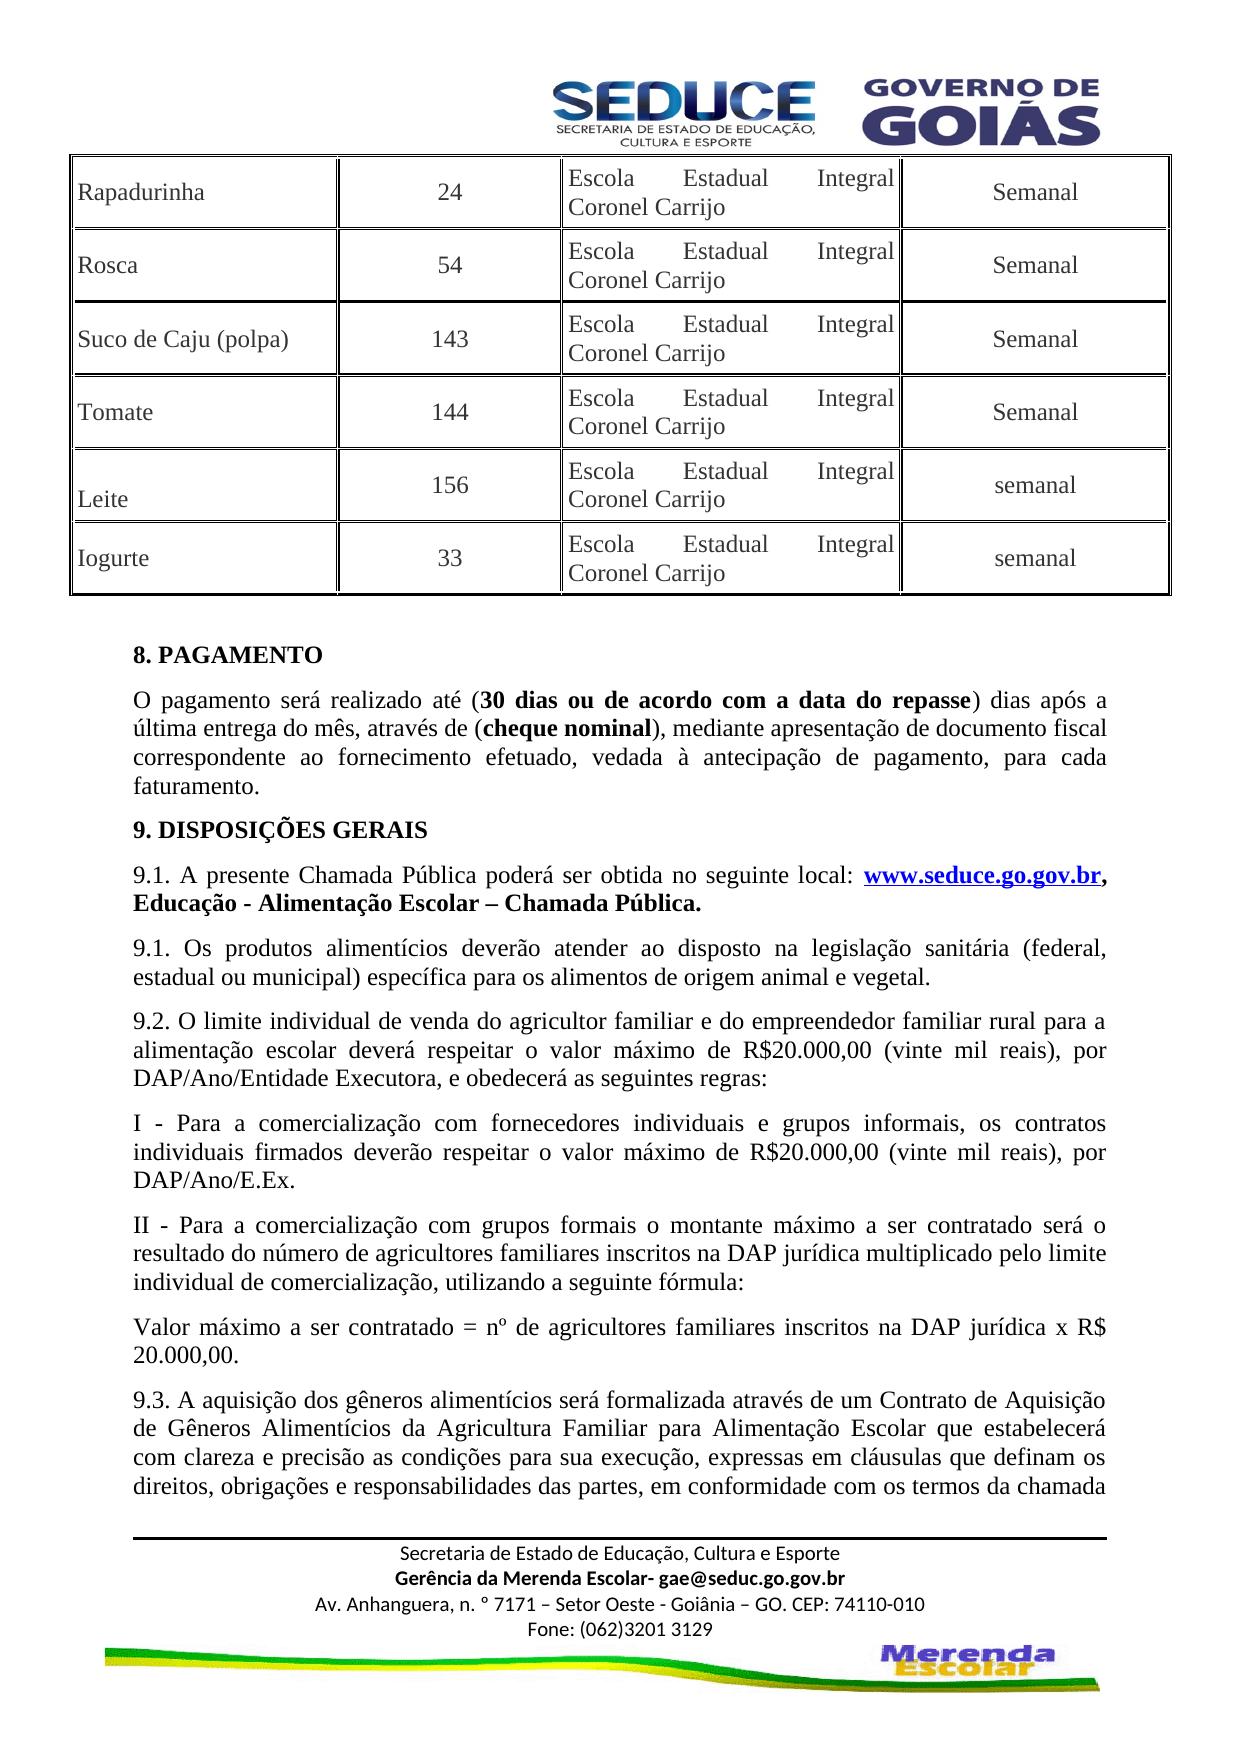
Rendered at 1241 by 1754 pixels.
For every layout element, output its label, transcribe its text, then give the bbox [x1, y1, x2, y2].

table_cell Escola Estadual Integral Coronel Carrijo [563, 450, 899, 519]
text I - Para a comercialização com fornecedores individuais e grupos informais, os contratos individuais firmados deverão respeitar o valor máximo de R$20.000,00 (vinte mil reais), por DAP/Ano/E.Ex. [133, 1108, 1107, 1194]
table_cell Leite [73, 446, 336, 519]
text 9.1. A presente Chamada Pública poderá ser obtida no seguinte local: www.seduce.go.gov.br, Educação - Alimentação Escolar – Chamada Pública. [133, 860, 1107, 917]
table_cell Escola Estadual Integral Coronel Carrijo [563, 230, 899, 300]
table_cell Rapadurinha [73, 155, 338, 227]
text II - Para a comercialização com grupos formais o montante máximo a ser contratado será o resultado do número de agricultores familiares inscritos na DAP jurídica multiplicado pelo limite individual de comercialização, utilizando a seguinte fórmula: [133, 1210, 1107, 1296]
text Valor máximo a ser contratado = nº de agricultores familiares inscritos na DAP jurídica x R$ 20.000,00. [133, 1312, 1107, 1369]
table_cell Semanal [901, 157, 1168, 227]
text 8. PAGAMENTO [133, 640, 1107, 669]
text 9.2. O limite individual de venda do agricultor familiar e do empreendedor familiar rural para a alimentação escolar deverá respeitar o valor máximo de R$20.000,00 (vinte mil reais), por DAP/Ano/Entidade Executora, e obedecerá as seguintes regras: [133, 1006, 1107, 1092]
table_cell Escola Estadual Integral Coronel Carrijo [563, 303, 899, 373]
table_cell semanal [901, 520, 1169, 593]
table_cell Iogurte [73, 520, 338, 593]
text O pagamento será realizado até (30 dias ou de acordo com a data do repasse) dias após a última entrega do mês, através de (cheque nominal), mediante apresentação de documento fiscal correspondente ao fornecimento efetuado, vedada à antecipação de pagamento, para cada faturamento. [133, 685, 1107, 800]
table_cell Escola Estadual Integral Coronel Carrijo [562, 155, 901, 227]
table_cell 33 [338, 523, 562, 593]
table_cell Semanal [901, 227, 1170, 300]
text 9. DISPOSIÇÕES GERAIS [133, 815, 1107, 844]
table_cell Escola Estadual Integral Coronel Carrijo [562, 520, 901, 593]
table_cell Escola Estadual Integral Coronel Carrijo [563, 377, 899, 446]
picture [552, 73, 1108, 154]
table_cell 24 [338, 157, 562, 227]
table_cell Semanal [903, 373, 1169, 446]
table_cell 54 [340, 230, 560, 300]
table_cell 143 [340, 303, 560, 373]
table_cell Suco de Caju (polpa) [73, 300, 336, 373]
table_cell Rosca [71, 227, 338, 300]
table_cell 144 [340, 377, 560, 446]
table_cell 156 [340, 450, 560, 519]
text 9.1. Os produtos alimentícios deverão atender ao disposto na legislação sanitária (federal, estadual ou municipal) específica para os alimentos de origem animal e vegetal. [133, 933, 1107, 990]
table_cell Tomate [73, 373, 336, 446]
table_cell semanal [903, 446, 1169, 519]
table_cell Semanal [903, 300, 1168, 373]
